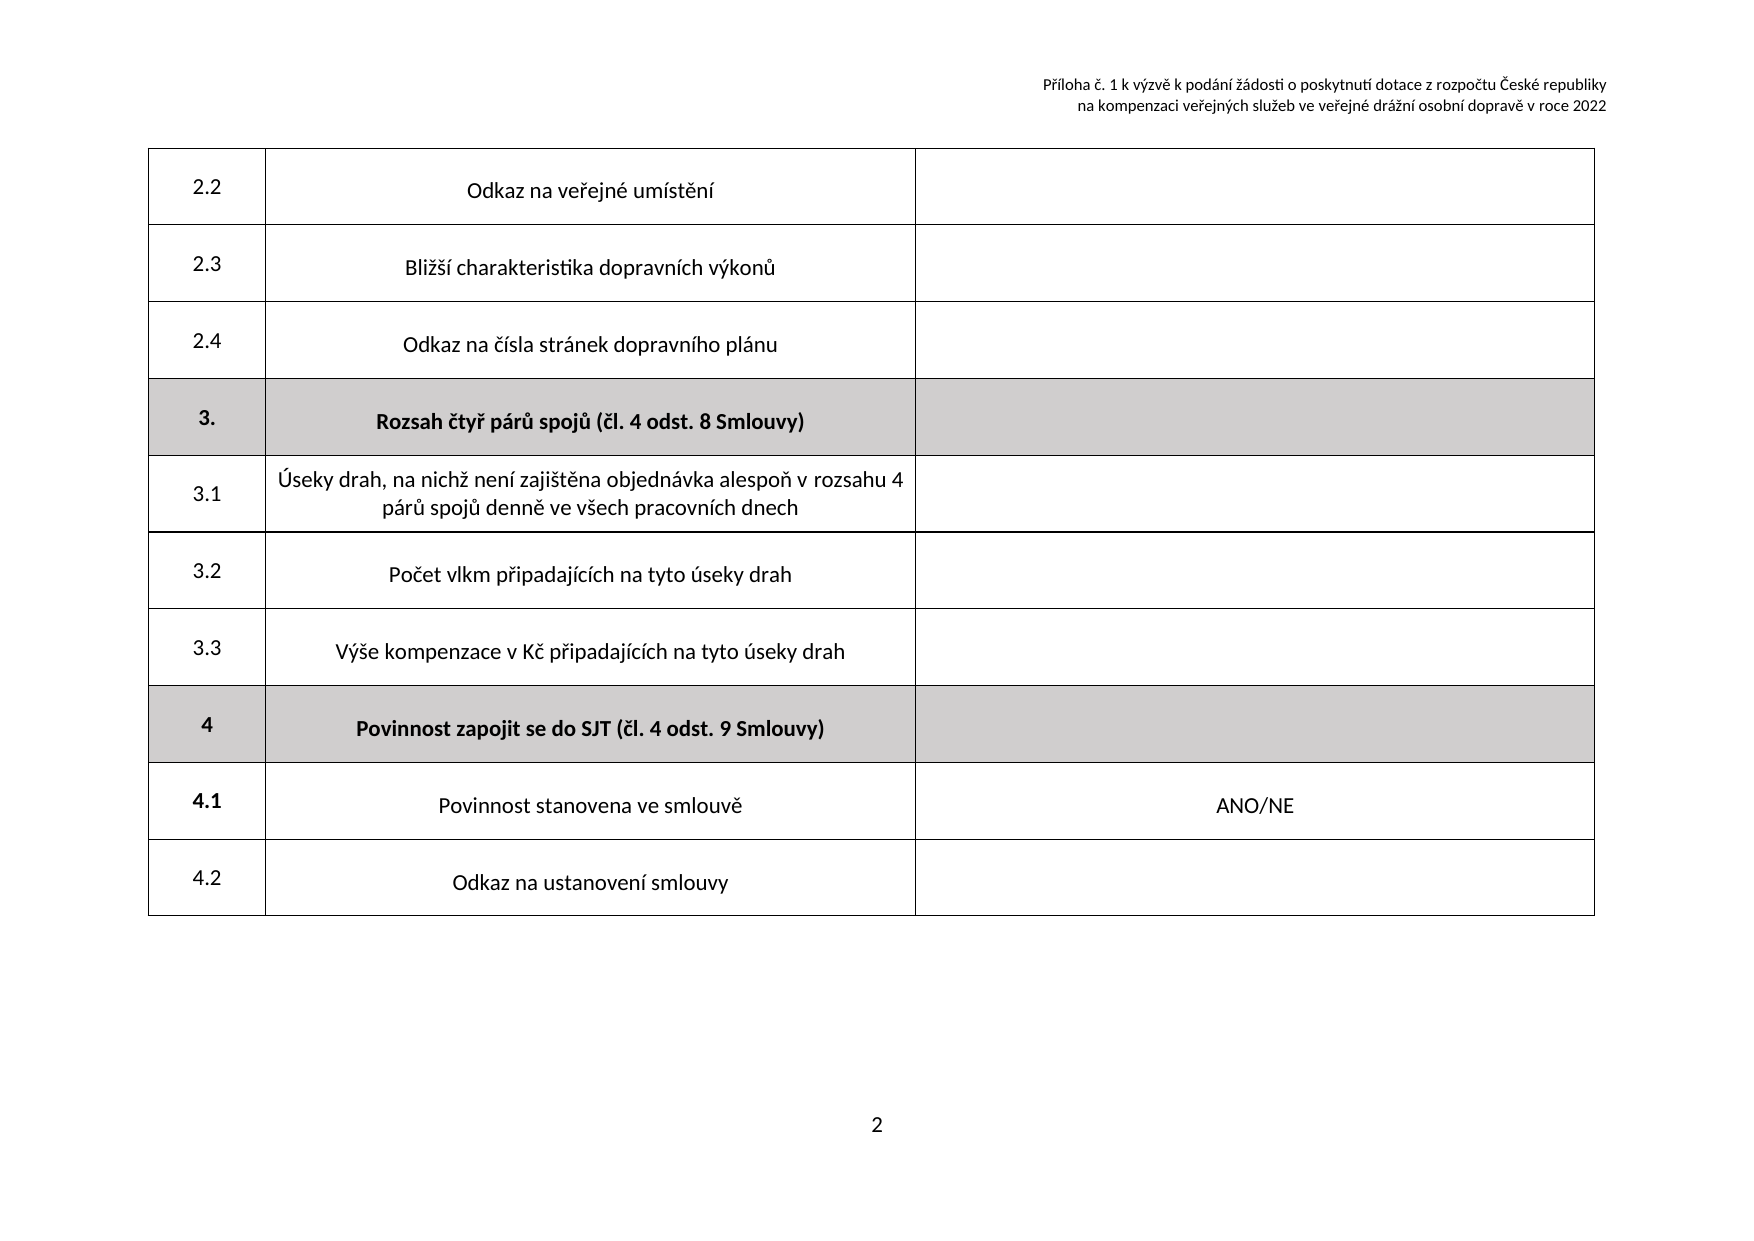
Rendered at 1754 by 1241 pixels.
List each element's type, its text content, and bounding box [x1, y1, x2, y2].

table_cell [916, 840, 1594, 915]
table_cell 2.2 [149, 149, 265, 224]
table_cell Rozsah čtyř párů spojů (čl. 4 odst. 8 Smlouvy) [266, 379, 915, 455]
table_cell Odkaz na čísla stránek dopravního plánu [266, 302, 915, 378]
table_cell Povinnost stanovena ve smlouvě [266, 763, 915, 838]
table_cell Odkaz na ustanovení smlouvy [266, 840, 915, 915]
table_cell 3.3 [149, 609, 265, 685]
table_cell [916, 302, 1594, 378]
table_cell [916, 686, 1594, 762]
table_cell 4 [149, 686, 265, 762]
table_cell Výše kompenzace v Kč připadajících na tyto úseky drah [266, 609, 915, 685]
table_cell [916, 149, 1594, 224]
table_cell Odkaz na veřejné umístění [266, 149, 915, 224]
table_cell Úseky drah, na nichž není zajištěna objednávka alespoň v rozsahu 4 párů spojů denně ve všech pracovních dnech [266, 456, 915, 531]
table_cell 2.3 [149, 225, 265, 301]
table_cell Počet vlkm připadajících na tyto úseky drah [266, 533, 915, 608]
table_cell 4.2 [149, 840, 265, 915]
table_cell [916, 533, 1594, 608]
table_cell [916, 225, 1594, 301]
table_cell 2.4 [149, 302, 265, 378]
table_cell [916, 609, 1594, 685]
table_cell [916, 379, 1594, 455]
table_cell 3. [149, 379, 265, 455]
table_cell 3.1 [149, 456, 265, 531]
table_cell Povinnost zapojit se do SJT (čl. 4 odst. 9 Smlouvy) [266, 686, 915, 762]
table_cell 4.1 [149, 763, 265, 838]
table_cell ANO/NE [916, 763, 1594, 838]
table_cell 3.2 [149, 533, 265, 608]
table_cell [916, 456, 1594, 531]
table_cell Bližší charakteristika dopravních výkonů [266, 225, 915, 301]
